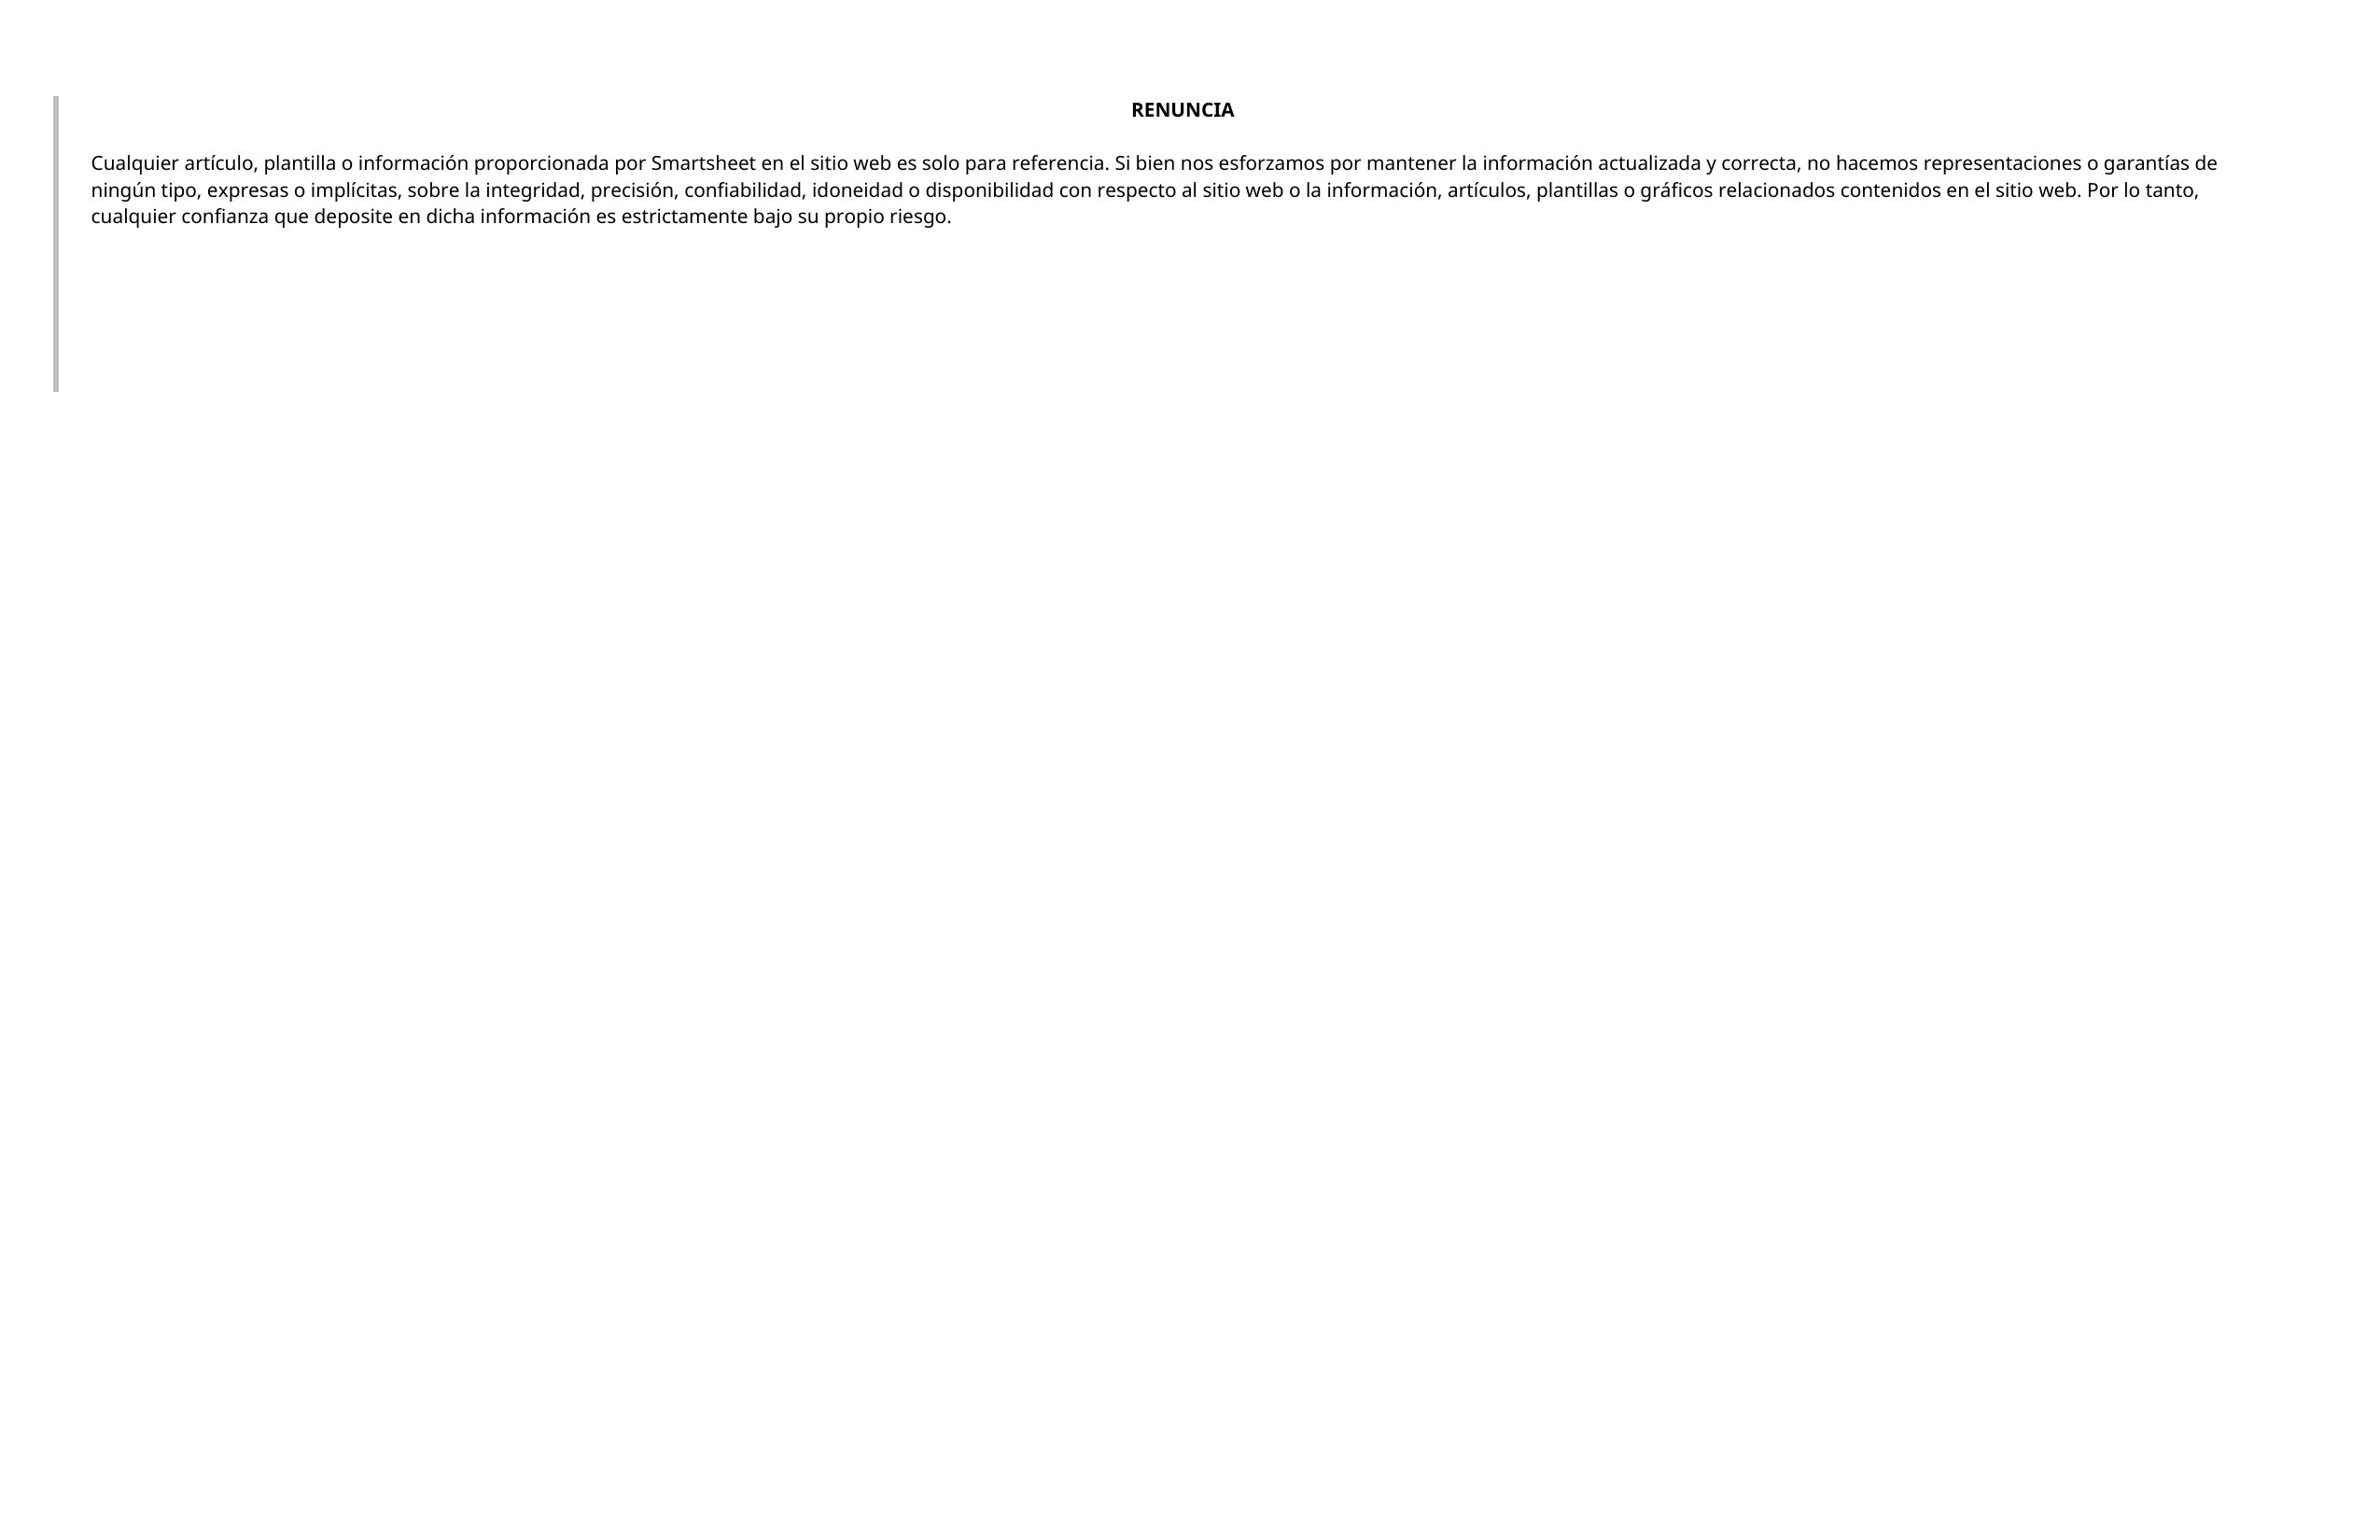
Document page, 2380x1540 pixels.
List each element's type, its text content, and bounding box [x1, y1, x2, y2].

table_header RENUNCIA Cualquier artículo, plantilla o información proporcionada por Smartsheet en el sitio web es solo para referencia. Si bien nos esforzamos por mantener la información actualizada y correcta, no hacemos representaciones o garantías de ningún tipo, expresas o implícitas, sobre la integridad, precisión, confiabilidad, idoneidad o disponibilidad con respecto al sitio web o la información, artículos, plantillas o gráficos relacionados contenidos en el sitio web. Por lo tanto, cualquier confianza que deposite en dicha información es estrictamente bajo su propio riesgo. [59, 96, 2286, 392]
